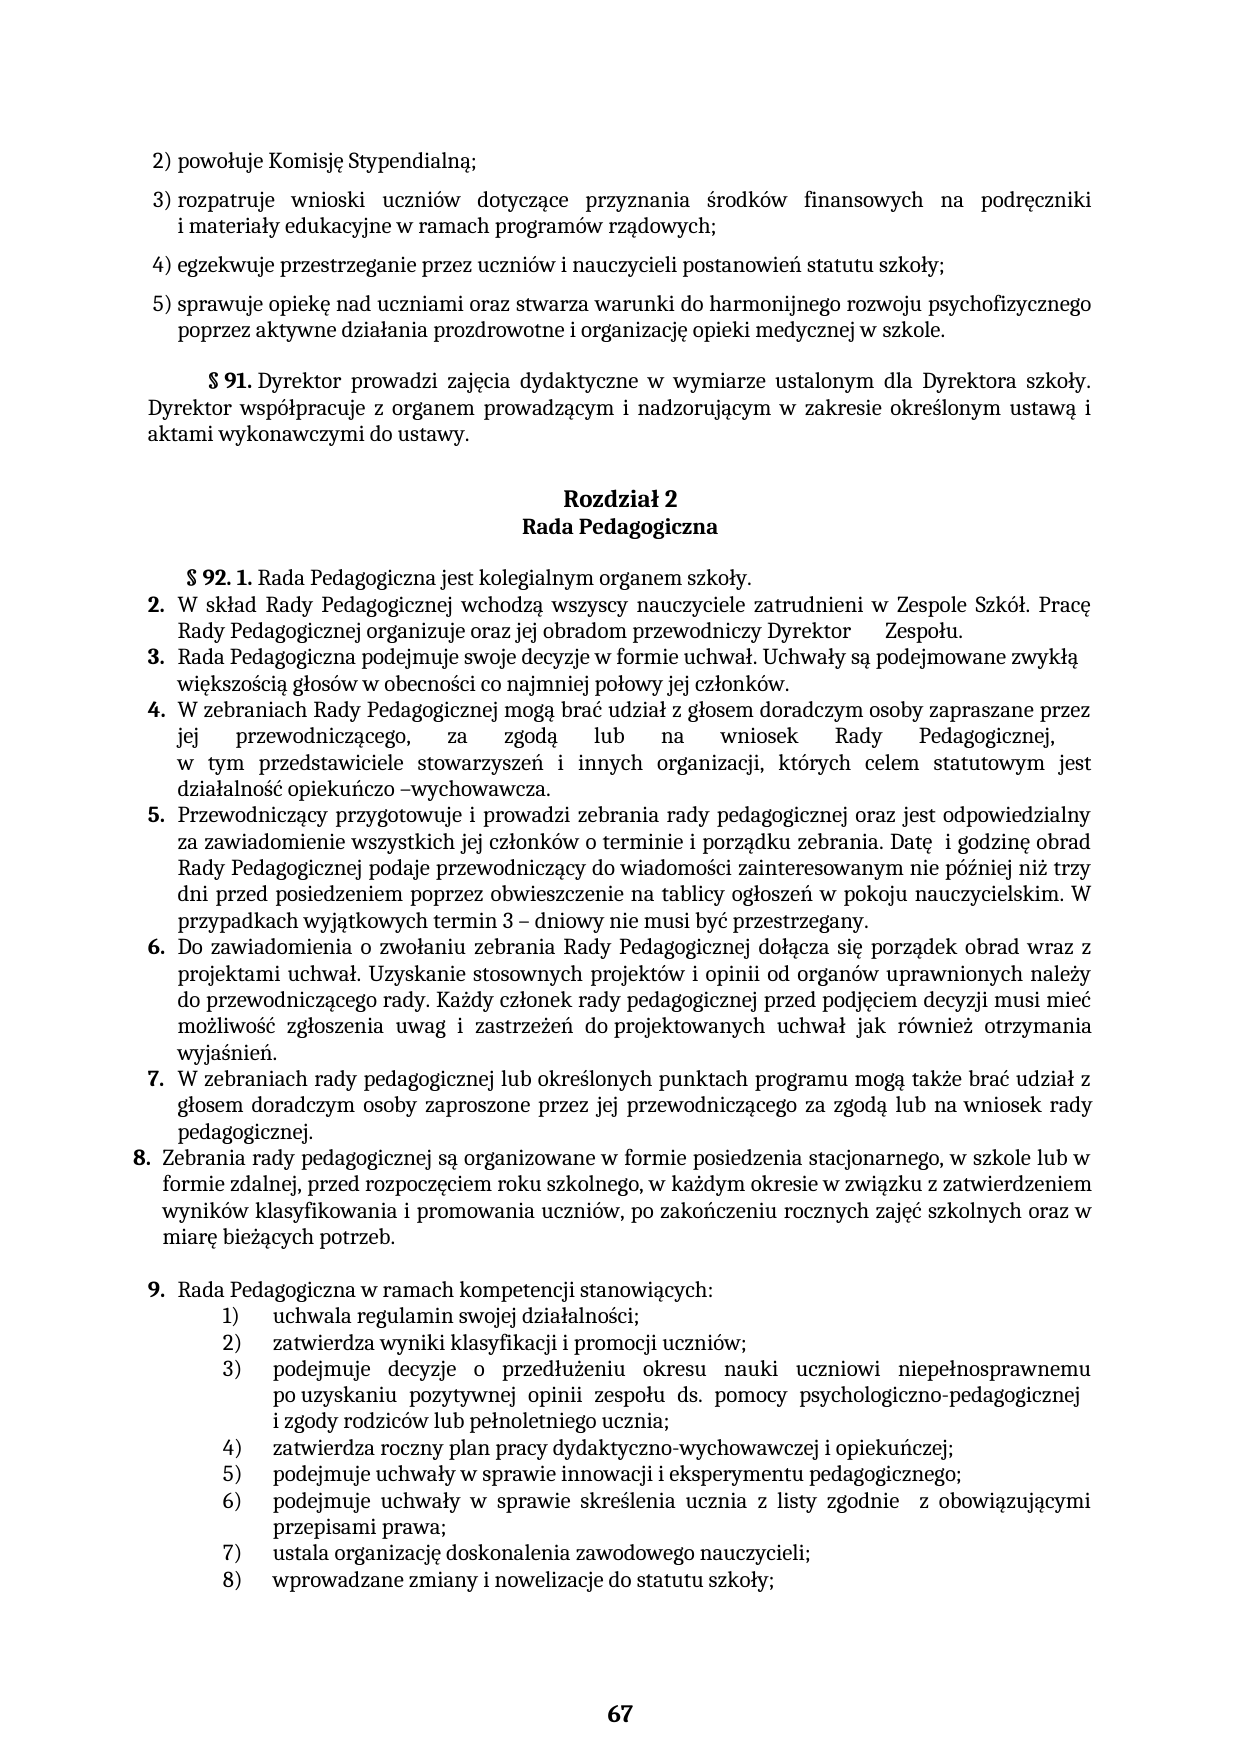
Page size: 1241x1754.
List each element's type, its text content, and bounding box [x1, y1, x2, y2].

list uchwala regulamin swojej działalności; [223, 1303, 1092, 1329]
list ustala organizację doskonalenia zawodowego nauczycieli; [223, 1540, 1092, 1566]
list Rada Pedagogiczna [148, 485, 1092, 540]
list podejmuje uchwały w sprawie skreślenia ucznia z listy zgodnie z obowiązującymi przepisami prawa; [223, 1487, 1092, 1540]
list Rada Pedagogiczna w ramach kompetencji stanowiących: [148, 1277, 1092, 1303]
list 1. Rada Pedagogiczna jest kolegialnym organem szkoły. [148, 565, 1092, 591]
list Przewodniczący przygotowuje i prowadzi zebrania rady pedagogicznej oraz jest odpowiedzialny za zawiadomienie wszystkich jej członków o terminie i porządku zebrania. Datę i godzinę obrad Rady Pedagogicznej podaje przewodniczący do wiadomości zainteresowanym nie później niż trzy dni przed posiedzeniem poprzez obwieszczenie na tablicy ogłoszeń w pokoju nauczycielskim. W przypadkach wyjątkowych termin 3 – dniowy nie musi być przestrzegany. [148, 802, 1092, 934]
list Zebrania rady pedagogicznej są organizowane w formie posiedzenia stacjonarnego, w szkole lub w formie zdalnej, przed rozpoczęciem roku szkolnego, w każdym okresie w związku z zatwierdzeniem wyników klasyfikowania i promowania uczniów, po zakończeniu rocznych zajęć szkolnych oraz w miarę bieżących potrzeb. [133, 1145, 1092, 1250]
list zatwierdza wyniki klasyfikacji i promocji uczniów; [223, 1329, 1092, 1356]
list egzekwuje przestrzeganie przez uczniów i nauczycieli postanowień statutu szkoły; [177, 252, 1092, 278]
list Dyrektor prowadzi zajęcia dydaktyczne w wymiarze ustalonym dla Dyrektora szkoły. Dyrektor współpracuje z organem prowadzącym i nadzorującym w zakresie określonym ustawą i aktami wykonawczymi do ustawy. [148, 368, 1092, 447]
list W skład Rady Pedagogicznej wchodzą wszyscy nauczyciele zatrudnieni w Zespole Szkół. Pracę Rady Pedagogicznej organizuje oraz jej obradom przewodniczy Dyrektor Zespołu. [148, 591, 1092, 644]
list W zebraniach Rady Pedagogicznej mogą brać udział z głosem doradczym osoby zapraszane przez jej przewodniczącego, za zgodą lub na wniosek Rady Pedagogicznej, w tym przedstawiciele stowarzyszeń i innych organizacji, których celem statutowym jest działalność opiekuńczo –wychowawcza. [148, 697, 1092, 802]
list wprowadzane zmiany i nowelizacje do statutu szkoły; [223, 1566, 1092, 1593]
list powołuje Komisję Stypendialną; [177, 148, 1092, 174]
list rozpatruje wnioski uczniów dotyczące przyznania środków finansowych na podręczniki i materiały edukacyjne w ramach programów rządowych; [177, 187, 1092, 239]
list Do zawiadomienia o zwołaniu zebrania Rady Pedagogicznej dołącza się porządek obrad wraz z projektami uchwał. Uzyskanie stosownych projektów i opinii od organów uprawnionych należy do przewodniczącego rady. Każdy członek rady pedagogicznej przed podjęciem decyzji musi mieć możliwość zgłoszenia uwag i zastrzeżeń do projektowanych uchwał jak również otrzymania wyjaśnień. [148, 934, 1092, 1066]
list zatwierdza roczny plan pracy dydaktyczno-wychowawczej i opiekuńczej; [223, 1435, 1092, 1461]
list Rada Pedagogiczna podejmuje swoje decyzje w formie uchwał. Uchwały są podejmowane zwykłą większością głosów w obecności co najmniej połowy jej członków. [148, 644, 1092, 697]
list W zebraniach rady pedagogicznej lub określonych punktach programu mogą także brać udział z głosem doradczym osoby zaproszone przez jej przewodniczącego za zgodą lub na wniosek rady pedagogicznej. [148, 1066, 1092, 1145]
list sprawuje opiekę nad uczniami oraz stwarza warunki do harmonijnego rozwoju psychofizycznego poprzez aktywne działania prozdrowotne i organizację opieki medycznej w szkole. [177, 291, 1092, 343]
list podejmuje decyzje o przedłużeniu okresu nauki uczniowi niepełnosprawnemu po uzyskaniu pozytywnej opinii zespołu ds. pomocy psychologiczno-pedagogicznej i zgody rodziców lub pełnoletniego ucznia; [223, 1356, 1092, 1435]
list podejmuje uchwały w sprawie innowacji i eksperymentu pedagogicznego; [223, 1461, 1092, 1487]
